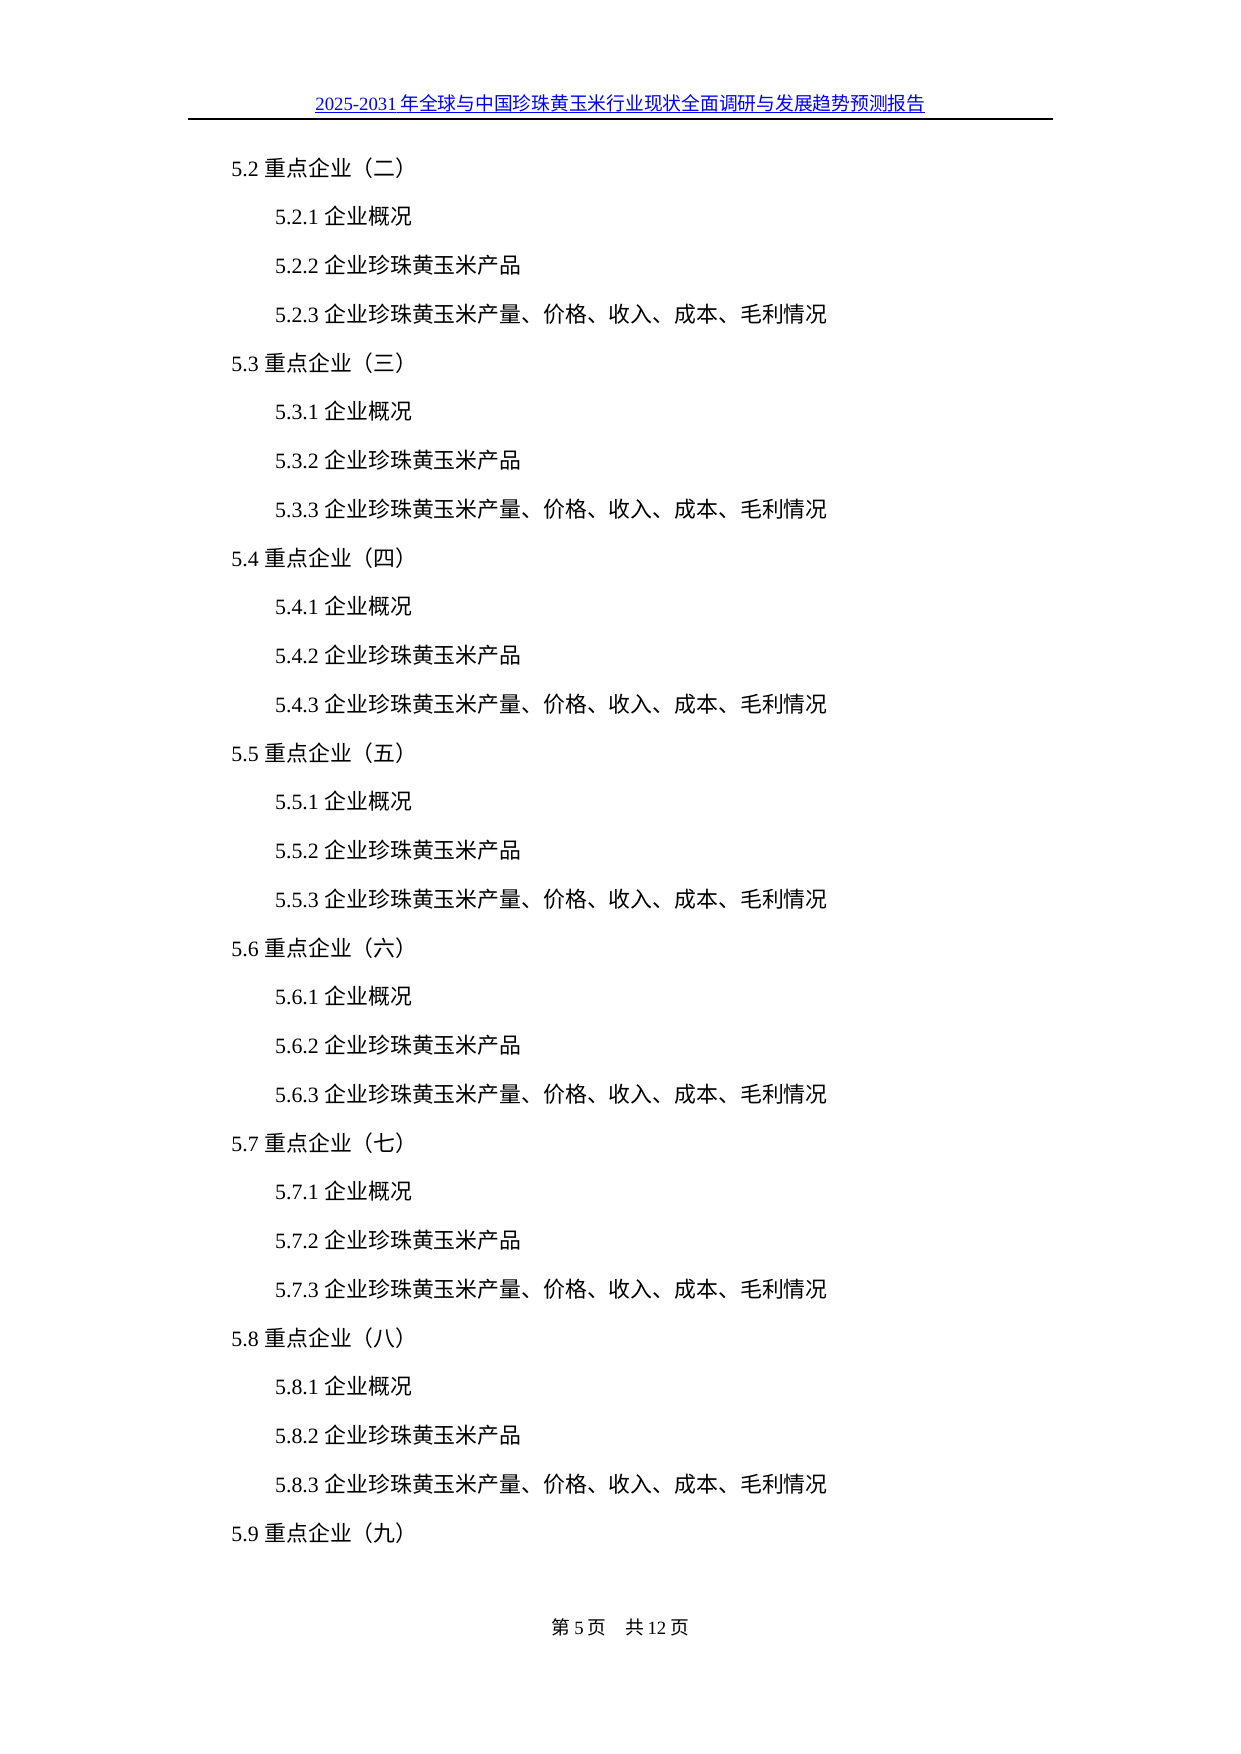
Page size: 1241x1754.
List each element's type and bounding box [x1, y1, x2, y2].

text [187, 150, 1053, 1548]
